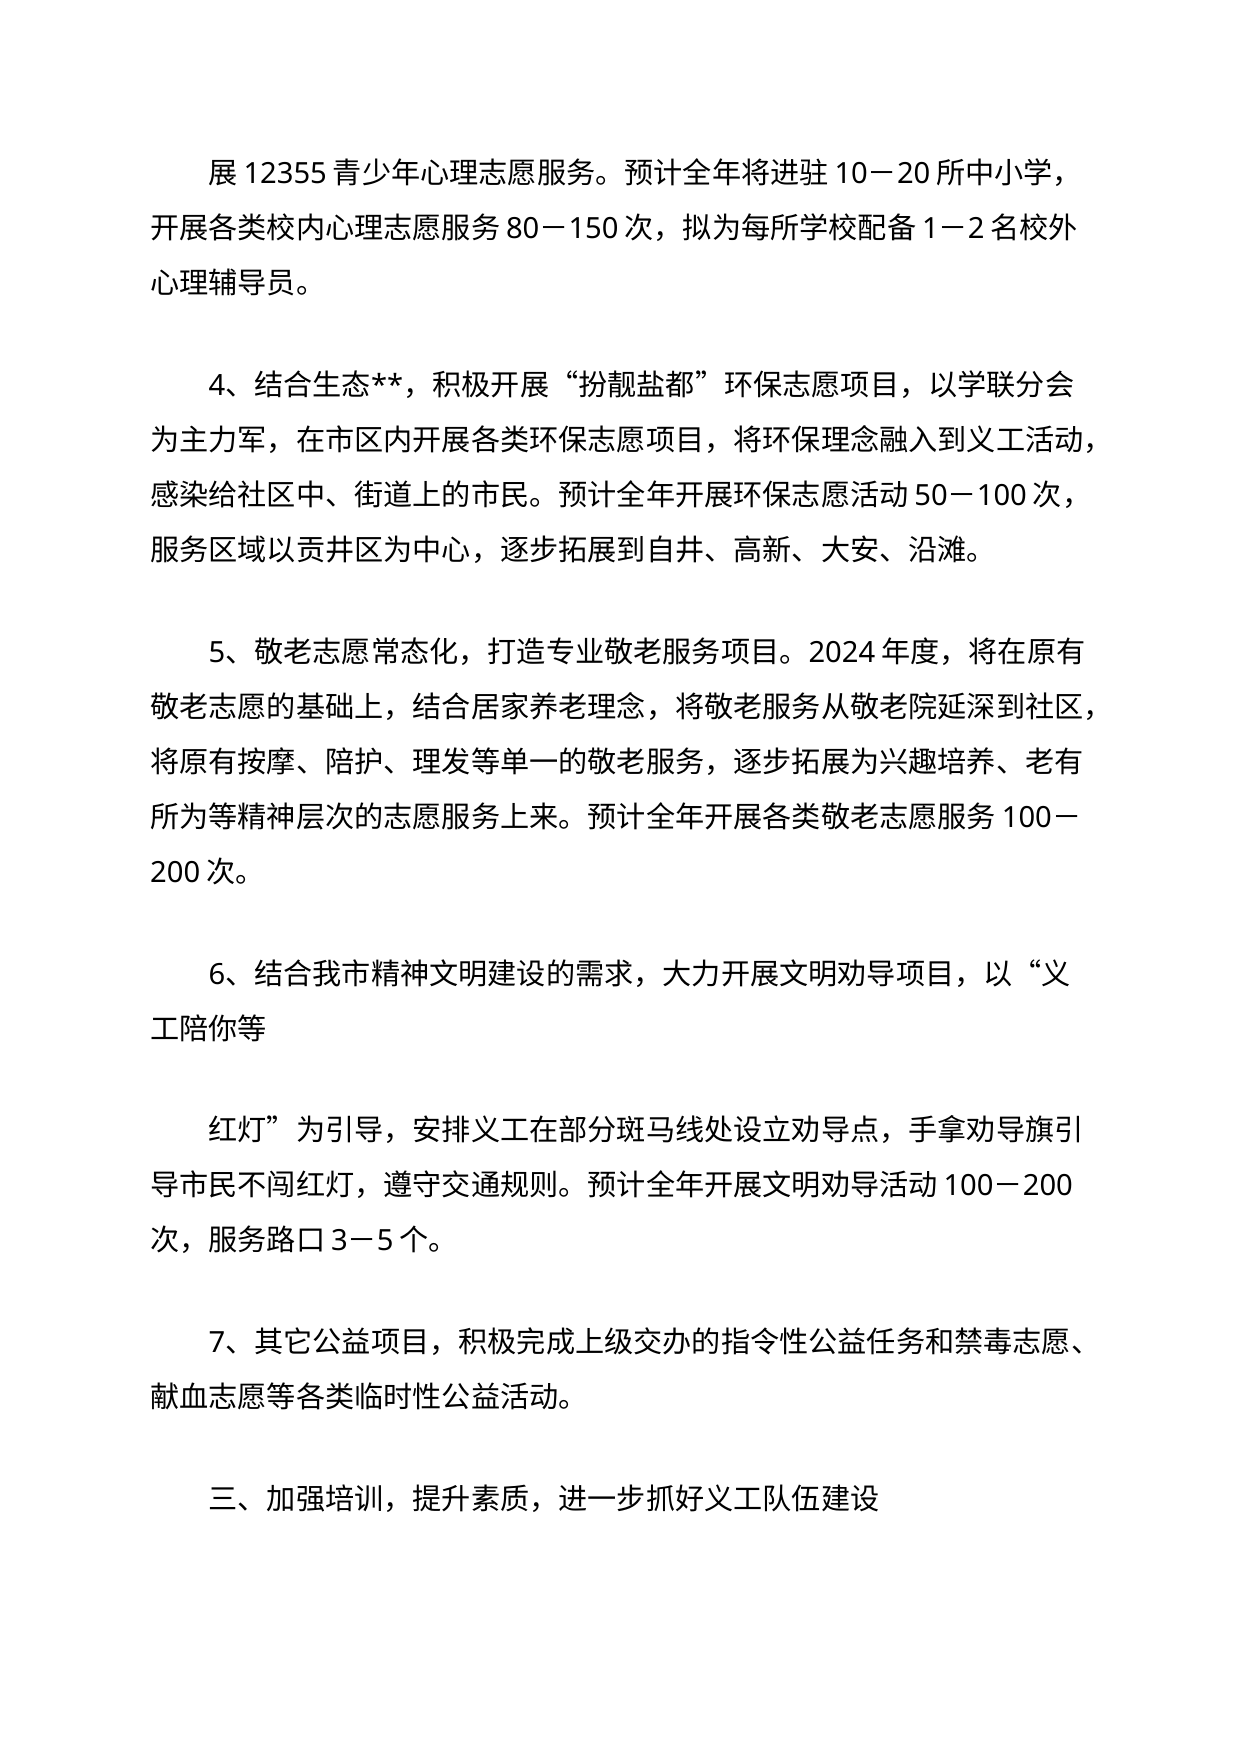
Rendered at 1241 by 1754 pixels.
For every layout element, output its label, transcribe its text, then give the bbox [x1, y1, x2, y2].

text 三、加强培训，提升素质，进一步抓好义工队伍建设 [150, 1476, 1090, 1518]
text 展12355青少年心理志愿服务。预计全年将进驻10－20所中小学，开展各类校内心理志愿服务80－150次，拟为每所学校配备1－2名校外心理辅导员。 [150, 150, 1090, 302]
text 4、结合生态**，积极开展“扮靓盐都”环保志愿项目，以学联分会为主力军，在市区内开展各类环保志愿项目，将环保理念融入到义工活动，感染给社区中、街道上的市民。预计全年开展环保志愿活动50－100次，服务区域以贡井区为中心，逐步拓展到自井、高新、大安、沿滩。 [150, 362, 1090, 569]
text 红灯”为引导，安排义工在部分斑马线处设立劝导点，手拿劝导旗引导市民不闯红灯，遵守交通规则。预计全年开展文明劝导活动100－200次，服务路口3－5个。 [150, 1107, 1090, 1259]
text 6、结合我市精神文明建设的需求，大力开展文明劝导项目，以“义工陪你等 [150, 950, 1090, 1047]
text 7、其它公益项目，积极完成上级交办的指令性公益任务和禁毒志愿、献血志愿等各类临时性公益活动。 [150, 1319, 1090, 1416]
text 5、敬老志愿常态化，打造专业敬老服务项目。2024年度，将在原有敬老志愿的基础上，结合居家养老理念，将敬老服务从敬老院延深到社区，将原有按摩、陪护、理发等单一的敬老服务，逐步拓展为兴趣培养、老有所为等精神层次的志愿服务上来。预计全年开展各类敬老志愿服务100－200次。 [150, 628, 1090, 891]
